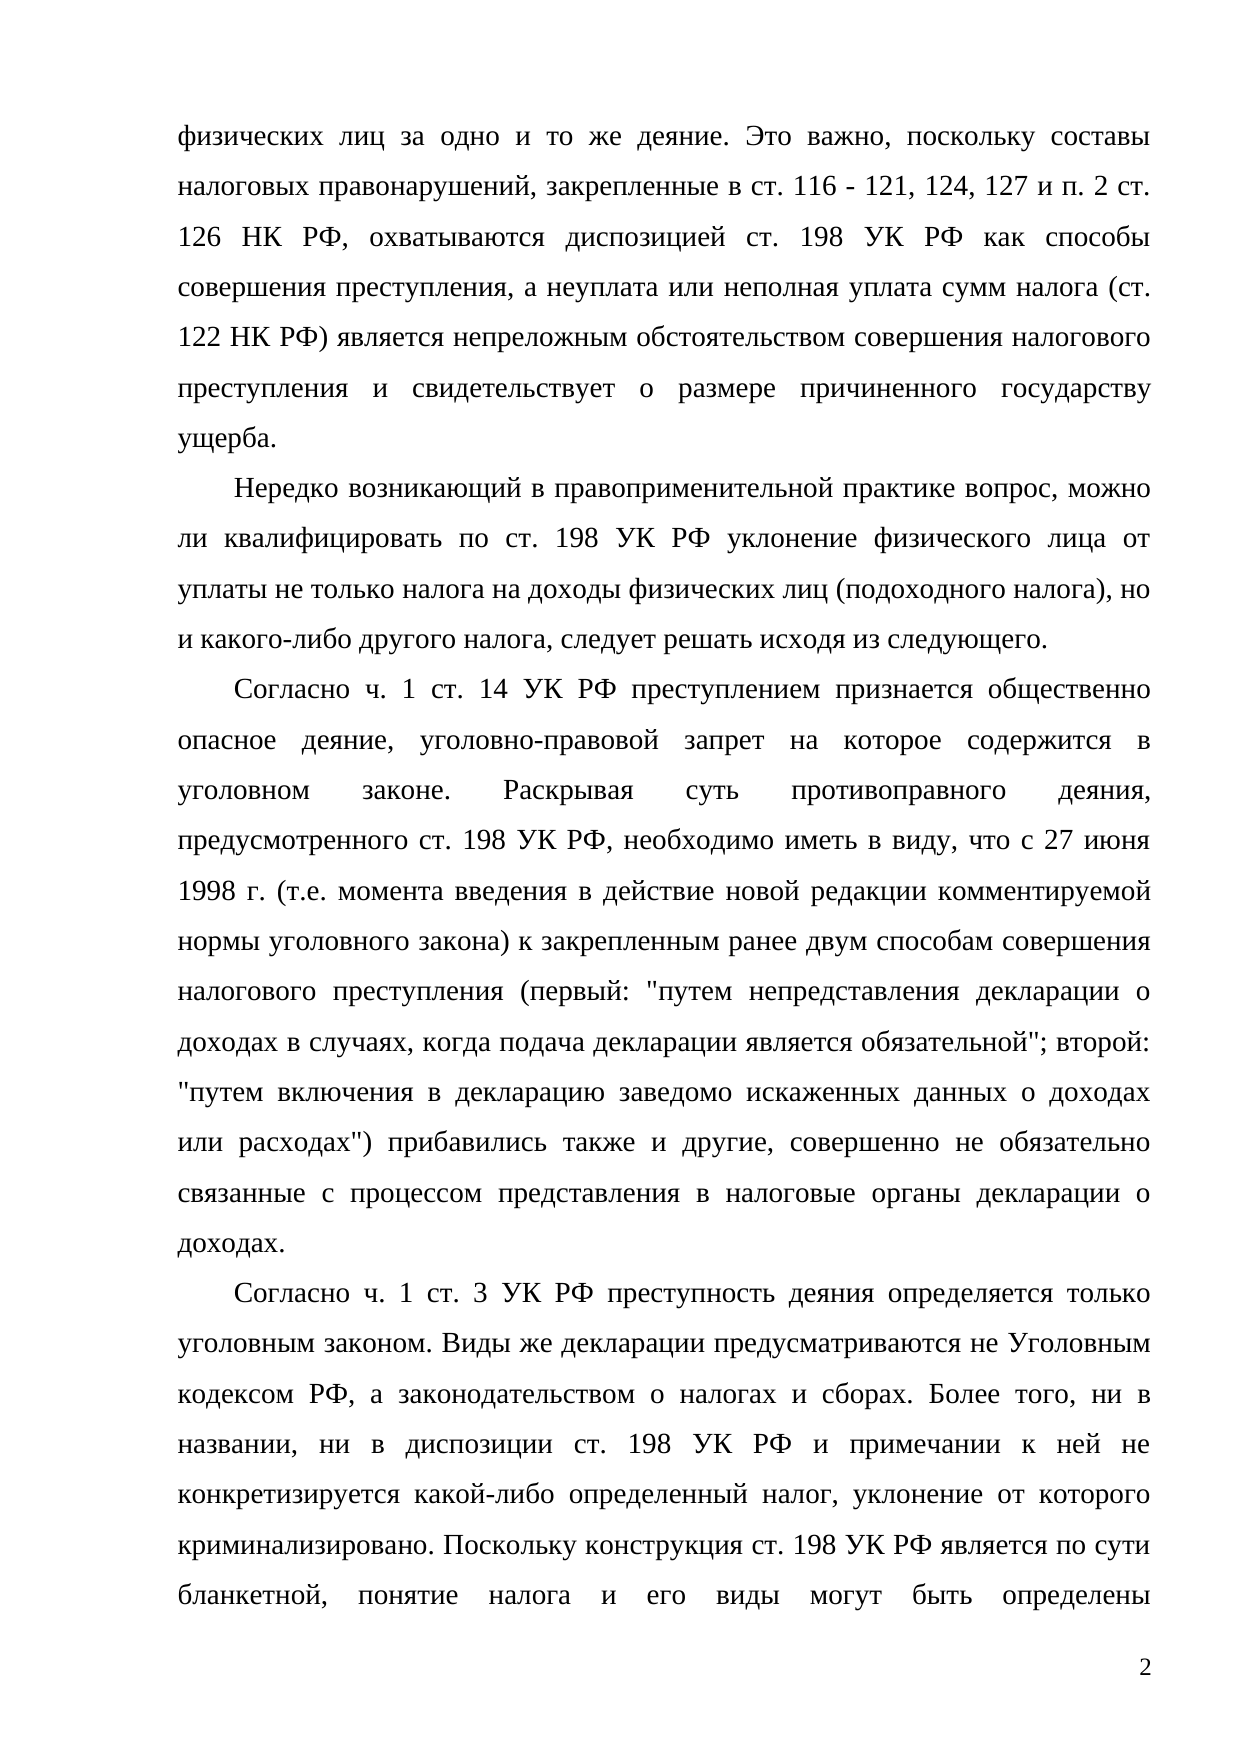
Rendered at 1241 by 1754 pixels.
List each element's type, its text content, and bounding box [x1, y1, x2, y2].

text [177, 118, 1152, 453]
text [177, 1275, 1152, 1611]
text Нередко возникающий в правоприменительной практике вопрос, можно ли квалифицировать по ст. 198 УК РФ уклонение физического лица от уплаты не только налога на доходы физических лиц (подоходного налога), но и какого-либо другого налога, следует решать исходя из следующего. [177, 470, 1152, 655]
text Согласно ч. 1 ст. 14 УК РФ преступлением признается общественно опасное деяние, уголовно-правовой запрет на которое содержится в уголовном законе. Раскрывая суть противоправного деяния, предусмотренного ст. 198 УК РФ, необходимо иметь в виду, что с 27 июня 1998 г. (т.е. момента введения в действие новой редакции комментируемой нормы уголовного закона) к закрепленным ранее двум способам совершения налогового преступления (первый: "путем непредставления декларации о доходах в случаях, когда подача декларации является обязательной"; второй: "путем включения в декларацию заведомо искаженных данных о доходах или расходах") прибавились также и другие, совершенно не обязательно связанные с процессом представления в налоговые органы декларации о доходах. [177, 672, 1152, 1258]
